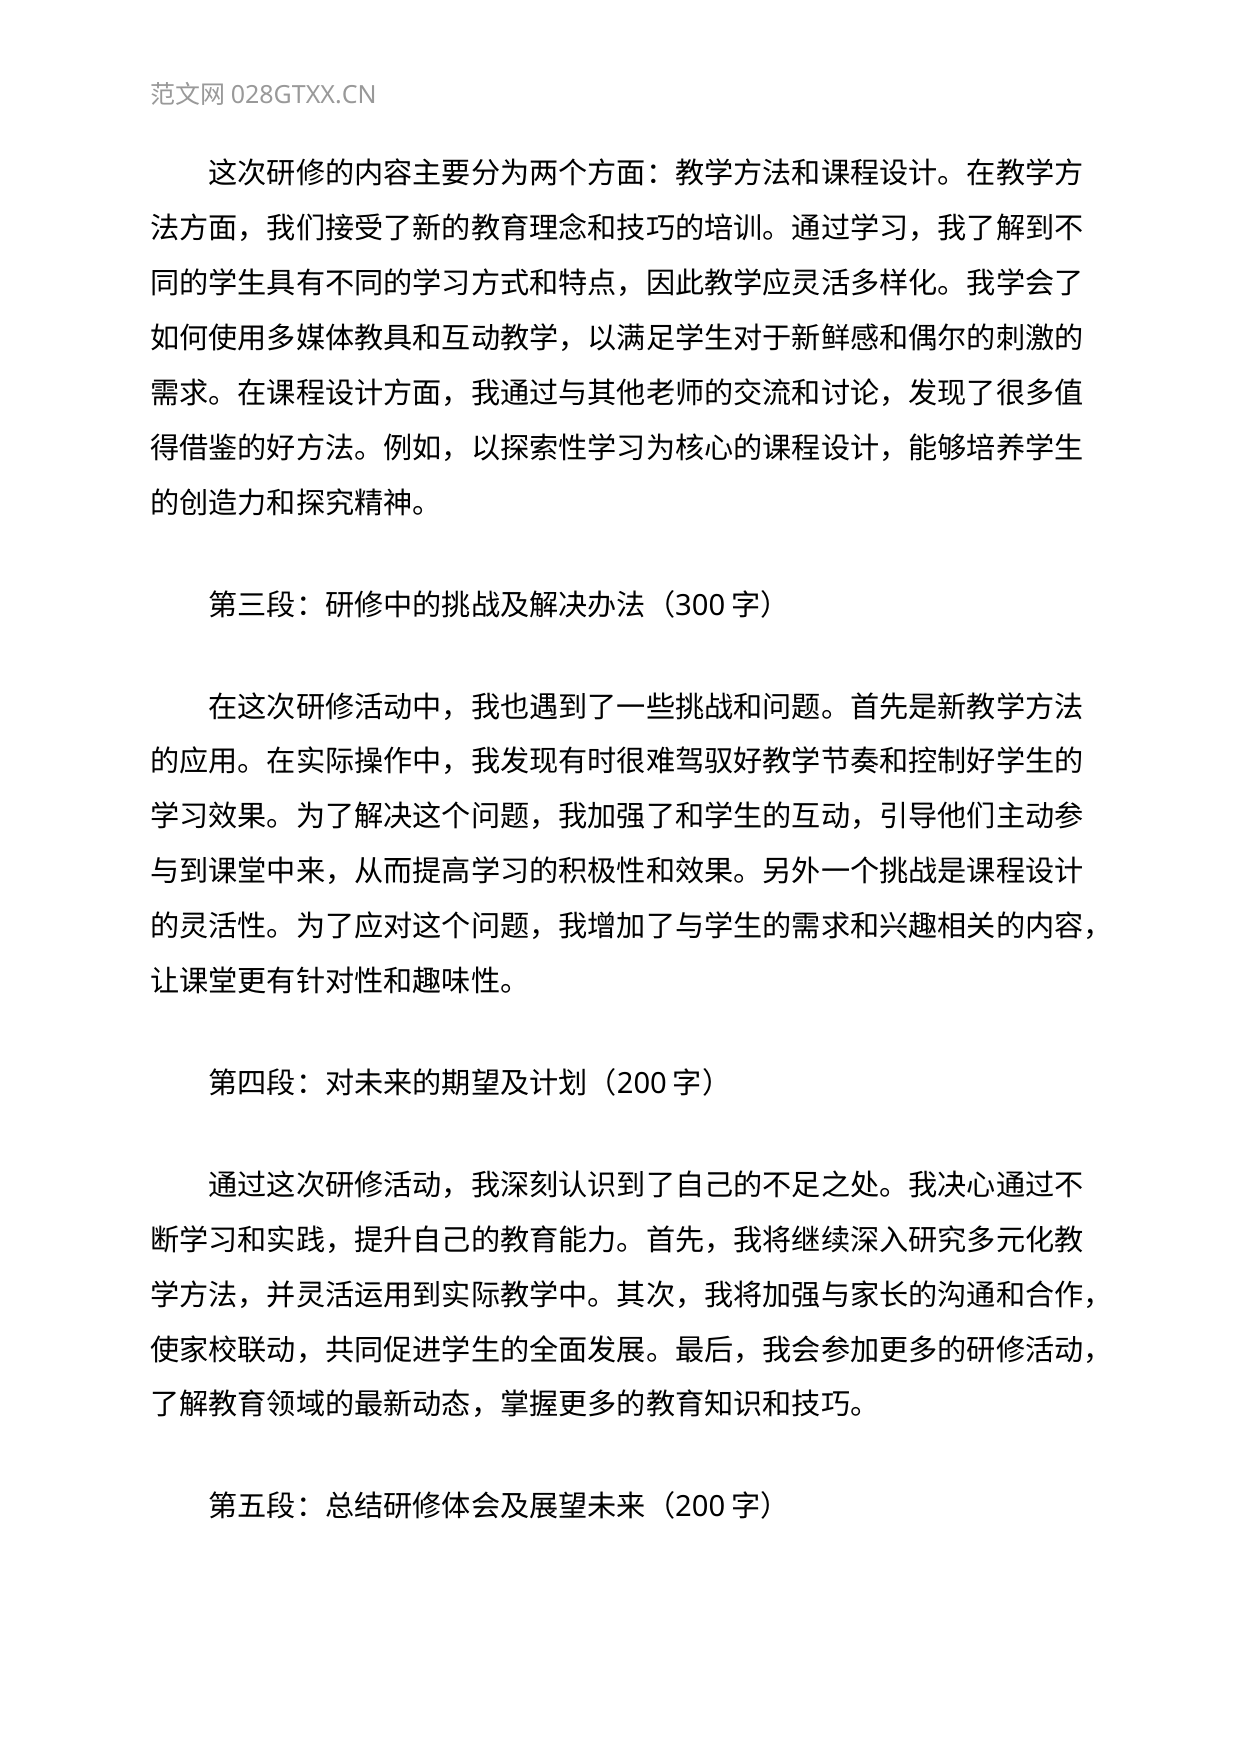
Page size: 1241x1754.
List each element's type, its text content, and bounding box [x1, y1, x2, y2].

text 第三段：研修中的挑战及解决办法（300字） [150, 581, 1090, 623]
text 第五段：总结研修体会及展望未来（200字） [150, 1483, 1090, 1525]
text 在这次研修活动中，我也遇到了一些挑战和问题。首先是新教学方法的应用。在实际操作中，我发现有时很难驾驭好教学节奏和控制好学生的学习效果。为了解决这个问题，我加强了和学生的互动，引导他们主动参与到课堂中来，从而提高学习的积极性和效果。另外一个挑战是课程设计的灵活性。为了应对这个问题，我增加了与学生的需求和兴趣相关的内容，让课堂更有针对性和趣味性。 [150, 683, 1090, 1000]
text 通过这次研修活动，我深刻认识到了自己的不足之处。我决心通过不断学习和实践，提升自己的教育能力。首先，我将继续深入研究多元化教学方法，并灵活运用到实际教学中。其次，我将加强与家长的沟通和合作，使家校联动，共同促进学生的全面发展。最后，我会参加更多的研修活动，了解教育领域的最新动态，掌握更多的教育知识和技巧。 [150, 1161, 1090, 1423]
text 这次研修的内容主要分为两个方面：教学方法和课程设计。在教学方法方面，我们接受了新的教育理念和技巧的培训。通过学习，我了解到不同的学生具有不同的学习方式和特点，因此教学应灵活多样化。我学会了如何使用多媒体教具和互动教学，以满足学生对于新鲜感和偶尔的刺激的需求。在课程设计方面，我通过与其他老师的交流和讨论，发现了很多值得借鉴的好方法。例如，以探索性学习为核心的课程设计，能够培养学生的创造力和探究精神。 [150, 150, 1090, 522]
text 第四段：对未来的期望及计划（200字） [150, 1059, 1090, 1102]
